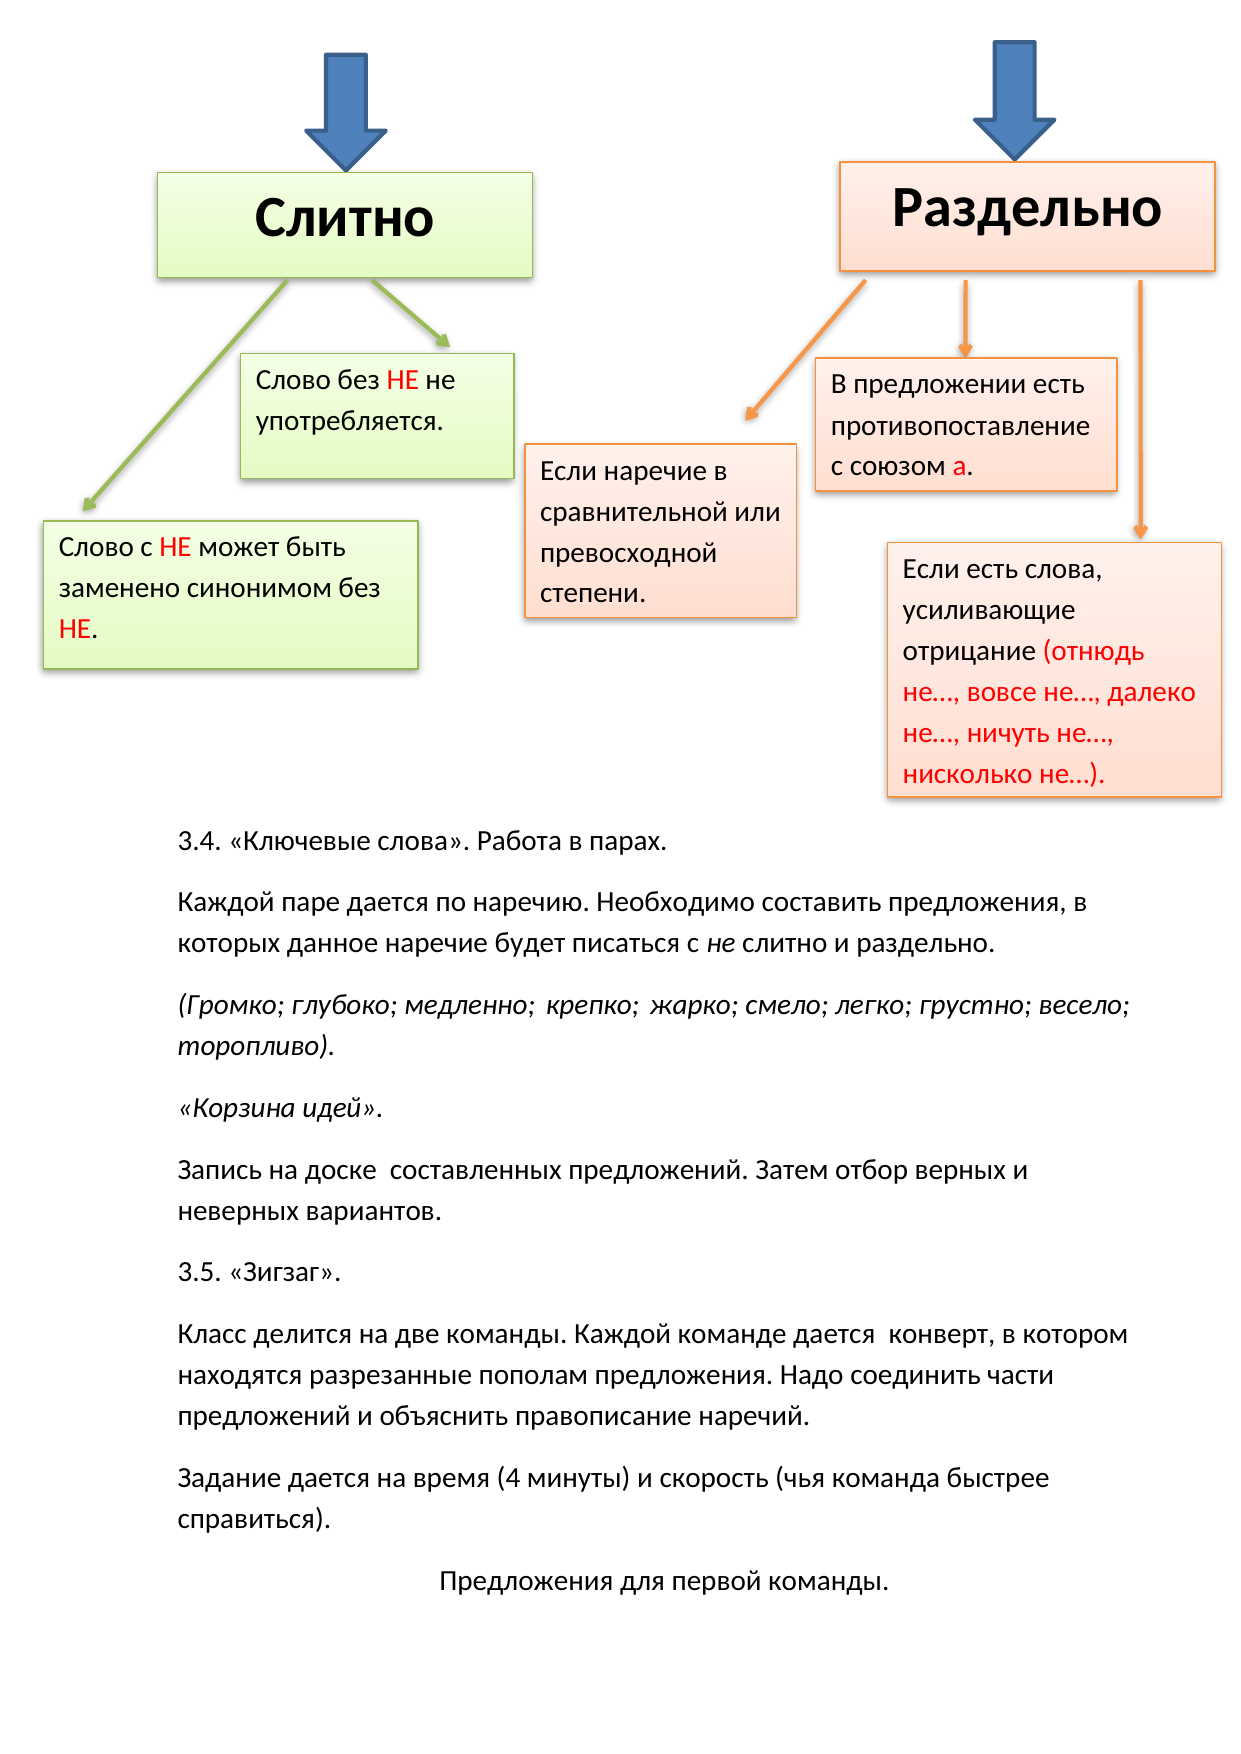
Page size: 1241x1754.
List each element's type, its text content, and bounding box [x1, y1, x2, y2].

text Задание дается на время (4 минуты) и скорость (чья команда быстрее справиться). [177, 1459, 1152, 1535]
text 3.4. «Ключевые слова». Работа в парах. [177, 822, 1152, 857]
text Класс делится на две команды. Каждой команде дается конверт, в котором находятся разрезанные пополам предложения. Надо соединить части предложений и объяснить правописание наречий. [177, 1315, 1152, 1433]
text «Корзина идей». [177, 1089, 1152, 1124]
text Каждой паре дается по наречию. Необходимо составить предложения, в которых данное наречие будет писаться с не слитно и раздельно. [177, 883, 1152, 960]
text (Громко; глубоко; медленно; крепко; жарко; смело; легко; грустно; весело; торопливо). [177, 986, 1152, 1063]
text Предложения для первой команды. [177, 1562, 1152, 1597]
text Запись на доске составленных предложений. Затем отбор верных и неверных вариантов. [177, 1151, 1152, 1227]
text 3.5. «Зигзаг». [177, 1253, 1152, 1289]
